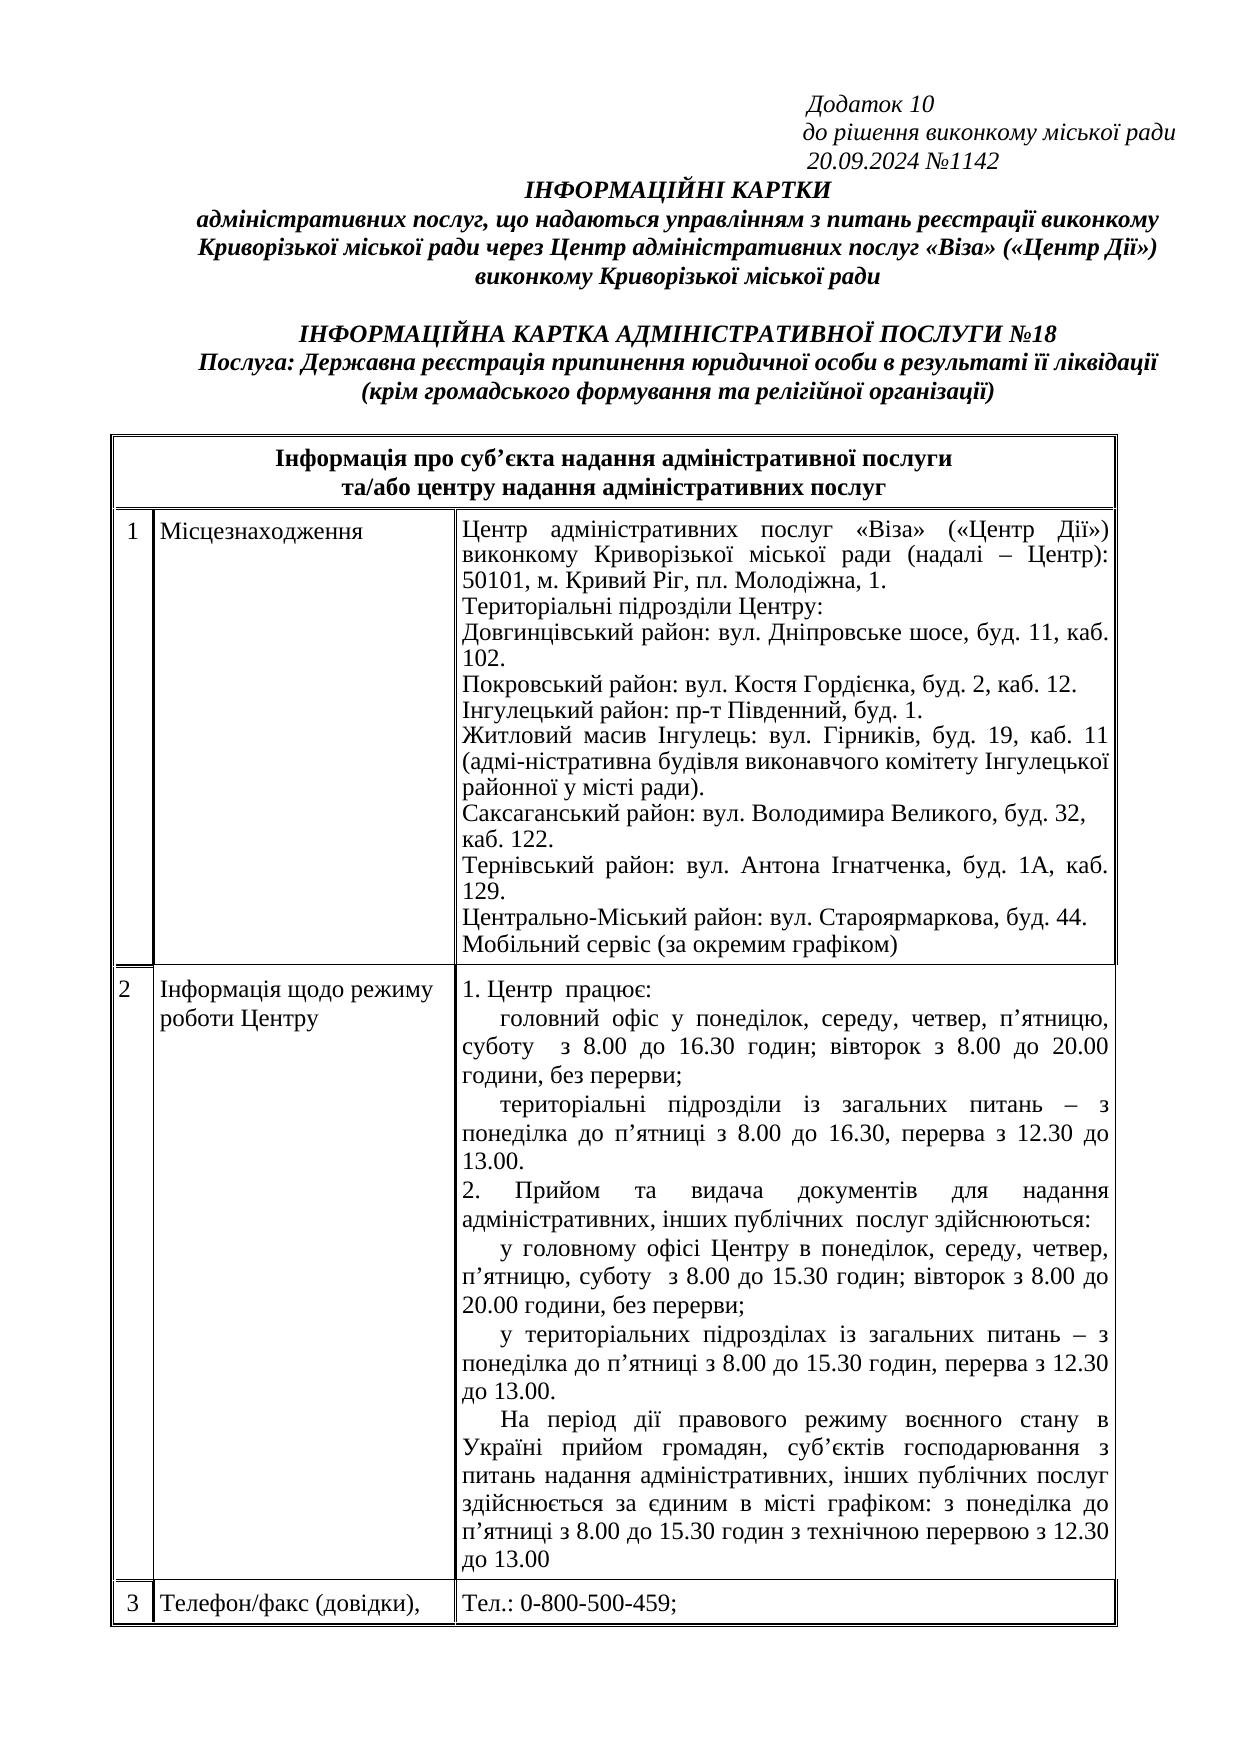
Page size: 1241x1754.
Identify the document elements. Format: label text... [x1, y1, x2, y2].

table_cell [456, 1580, 1114, 1623]
table_cell 2 [114, 964, 153, 1579]
text до рішення виконкому міської ради [177, 117, 1181, 146]
text 20.09.2024 №1142 [177, 146, 1181, 175]
table_cell 1. Центр працює: головний офіс у понеділок, середу, четвер, п’ятницю, суботу з 8.00 до 16.30 годин; вівторок з 8.00 до 20.00 години, без перерви; територіальні підрозділи із загальних питань – з понеділка до п’ятниці з 8.00 до 16.30, перерва з 12.30 до 13.00. 2. Прийом та видача документів для надання адміністративних, інших публічних послуг здійснюються: у головному офісі Центру в понеділок, середу, четвер, п’ятницю, суботу з 8.00 до 15.30 годин; вівторок з 8.00 до 20.00 години, без перерви; у територіальних підрозділах із загальних питань – з понеділка до п’ятниці з 8.00 до 15.30 годин, перерва з 12.30 до 13.00. На період дії правового режиму воєнного стану в Україні прийом громадян, суб’єктів господарювання з питань надання адміністративних, інших публічних послуг здійснюється за єдиним в місті графіком: з понеділка до п’ятниці з 8.00 до 15.30 годин з технічною перервою з 12.30 до 13.00 [457, 965, 1115, 1579]
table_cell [153, 1580, 456, 1623]
table_cell Місцезнаходження [155, 510, 454, 964]
table_cell Інформація щодо режиму роботи Центру [154, 965, 454, 1579]
table_header Інформація про суб’єкта надання адміністративної послуги та/або центру надання адміністративних послуг [114, 437, 1114, 507]
text адміністративних послуг, що надаються управлінням з питань реєстрації виконкому Криворізької міської ради через Центр адміністративних послуг «Віза» («Центр Дії») [177, 204, 1181, 261]
text Послуга: Державна реєстрація припинення юридичної особи в результаті її ліквідації (крім громадського формування та релігійної організації) [177, 347, 1181, 405]
text Додаток 10 [177, 89, 1181, 117]
table_cell 3 [112, 1579, 153, 1623]
text ІНФОРМАЦІЙНІ КАРТКИ [177, 175, 1181, 204]
text ІНФОРМАЦІЙНА КАРТКА АДМІНІСТРАТИВНОЇ ПОСЛУГИ №18 [177, 319, 1181, 347]
table_cell 1 [112, 507, 153, 964]
table_cell Центр адміністративних послуг «Віза» («Центр Дії») виконкому Криворізької міської ради (надалі – Центр): 50101, м. Кривий Ріг, пл. Молодіжна, 1. Територіальні підрозділи Центру: Довгинцівський район: вул. Дніпровське шосе, буд. 11, каб. 102. Покровський район: вул. Костя Гордієнка, буд. 2, каб. 12. Інгулецький район: пр-т Південний, буд. 1. Житловий масив Інгулець: вул. Гірників, буд. 19, каб. 11 (адмі-ністративна будівля виконавчого комітету Інгулецької районної у місті ради). Саксаганський район: вул. Володимира Великого, буд. 32, каб. 122. Тернівський район: вул. Антона Ігнатченка, буд. 1А, каб. 129. Центрально-Міський район: вул. Староярмаркова, буд. 44. Мобільний сервіс (за окремим графіком) [456, 507, 1116, 964]
text виконкому Криворізької міської ради [177, 261, 1181, 290]
